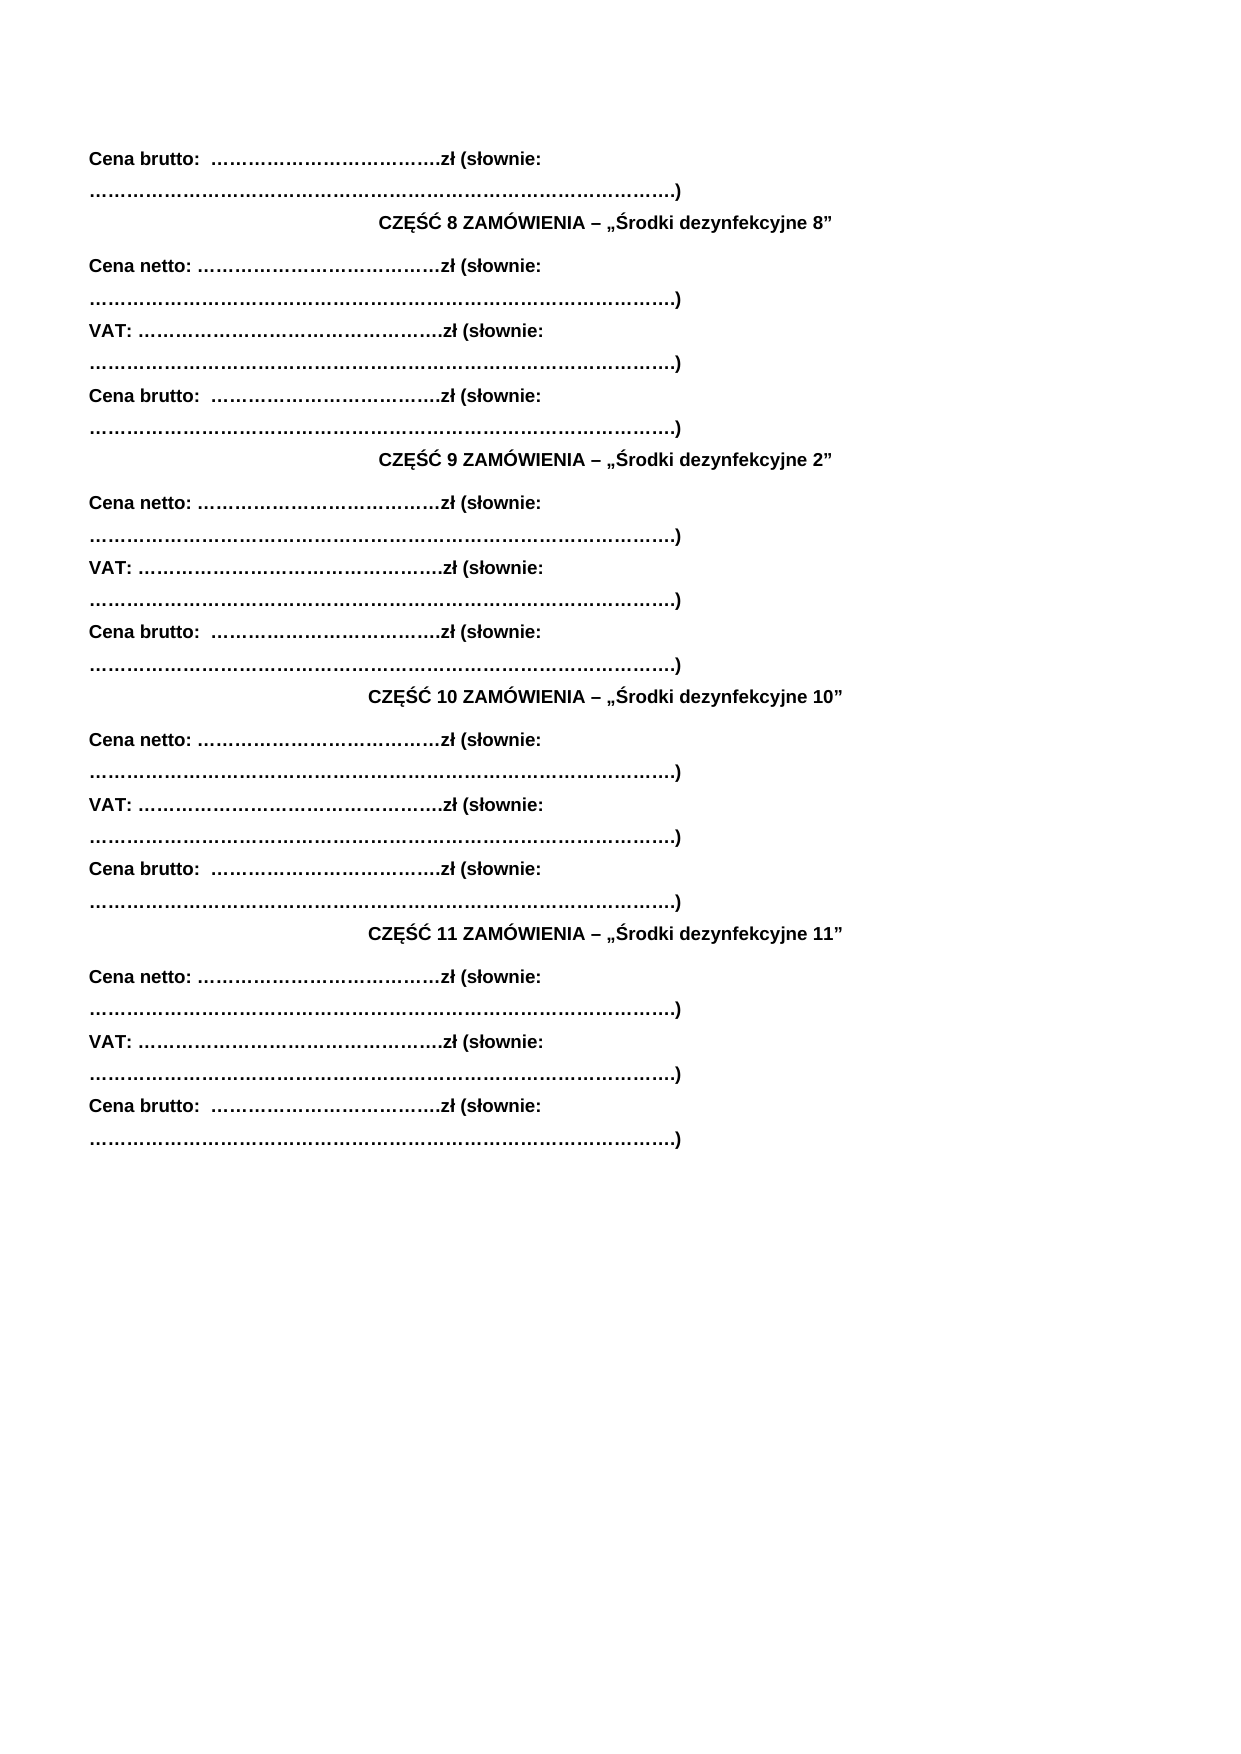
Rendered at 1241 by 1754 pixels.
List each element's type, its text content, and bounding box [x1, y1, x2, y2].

text Cena brutto: ……………………………….zł (słownie: ………………………………………………………………………………….) [88, 384, 1122, 438]
text VAT: ………………………………………….zł (słownie: ………………………………………………………………………………….) [88, 557, 1122, 611]
text CZĘŚĆ 11 ZAMÓWIENIA – „Środki dezynfekcyjne 11” [88, 923, 1122, 944]
text VAT: ………………………………………….zł (słownie: ………………………………………………………………………………….) [88, 1031, 1122, 1084]
text CZĘŚĆ 9 ZAMÓWIENIA – „Środki dezynfekcyjne 2” [88, 449, 1122, 471]
text Cena netto: …………………………………zł (słownie: ………………………………………………………………………………….) [88, 492, 1122, 546]
text Cena brutto: ……………………………….zł (słownie: ………………………………………………………………………………….) [88, 858, 1122, 912]
text Cena brutto: ……………………………….zł (słownie: ………………………………………………………………………………….) [88, 1095, 1122, 1149]
text Cena netto: …………………………………zł (słownie: ………………………………………………………………………………….) [88, 966, 1122, 1020]
text VAT: ………………………………………….zł (słownie: ………………………………………………………………………………….) [88, 794, 1122, 847]
text Cena netto: …………………………………zł (słownie: ………………………………………………………………………………….) [88, 729, 1122, 783]
text CZĘŚĆ 8 ZAMÓWIENIA – „Środki dezynfekcyjne 8” [88, 212, 1122, 234]
text Cena netto: …………………………………zł (słownie: ………………………………………………………………………………….) [88, 255, 1122, 309]
text CZĘŚĆ 10 ZAMÓWIENIA – „Środki dezynfekcyjne 10” [88, 686, 1122, 707]
text Cena brutto: ……………………………….zł (słownie: ………………………………………………………………………………….) [88, 148, 1122, 201]
text Cena brutto: ……………………………….zł (słownie: ………………………………………………………………………………….) [88, 621, 1122, 675]
text VAT: ………………………………………….zł (słownie: ………………………………………………………………………………….) [88, 320, 1122, 374]
